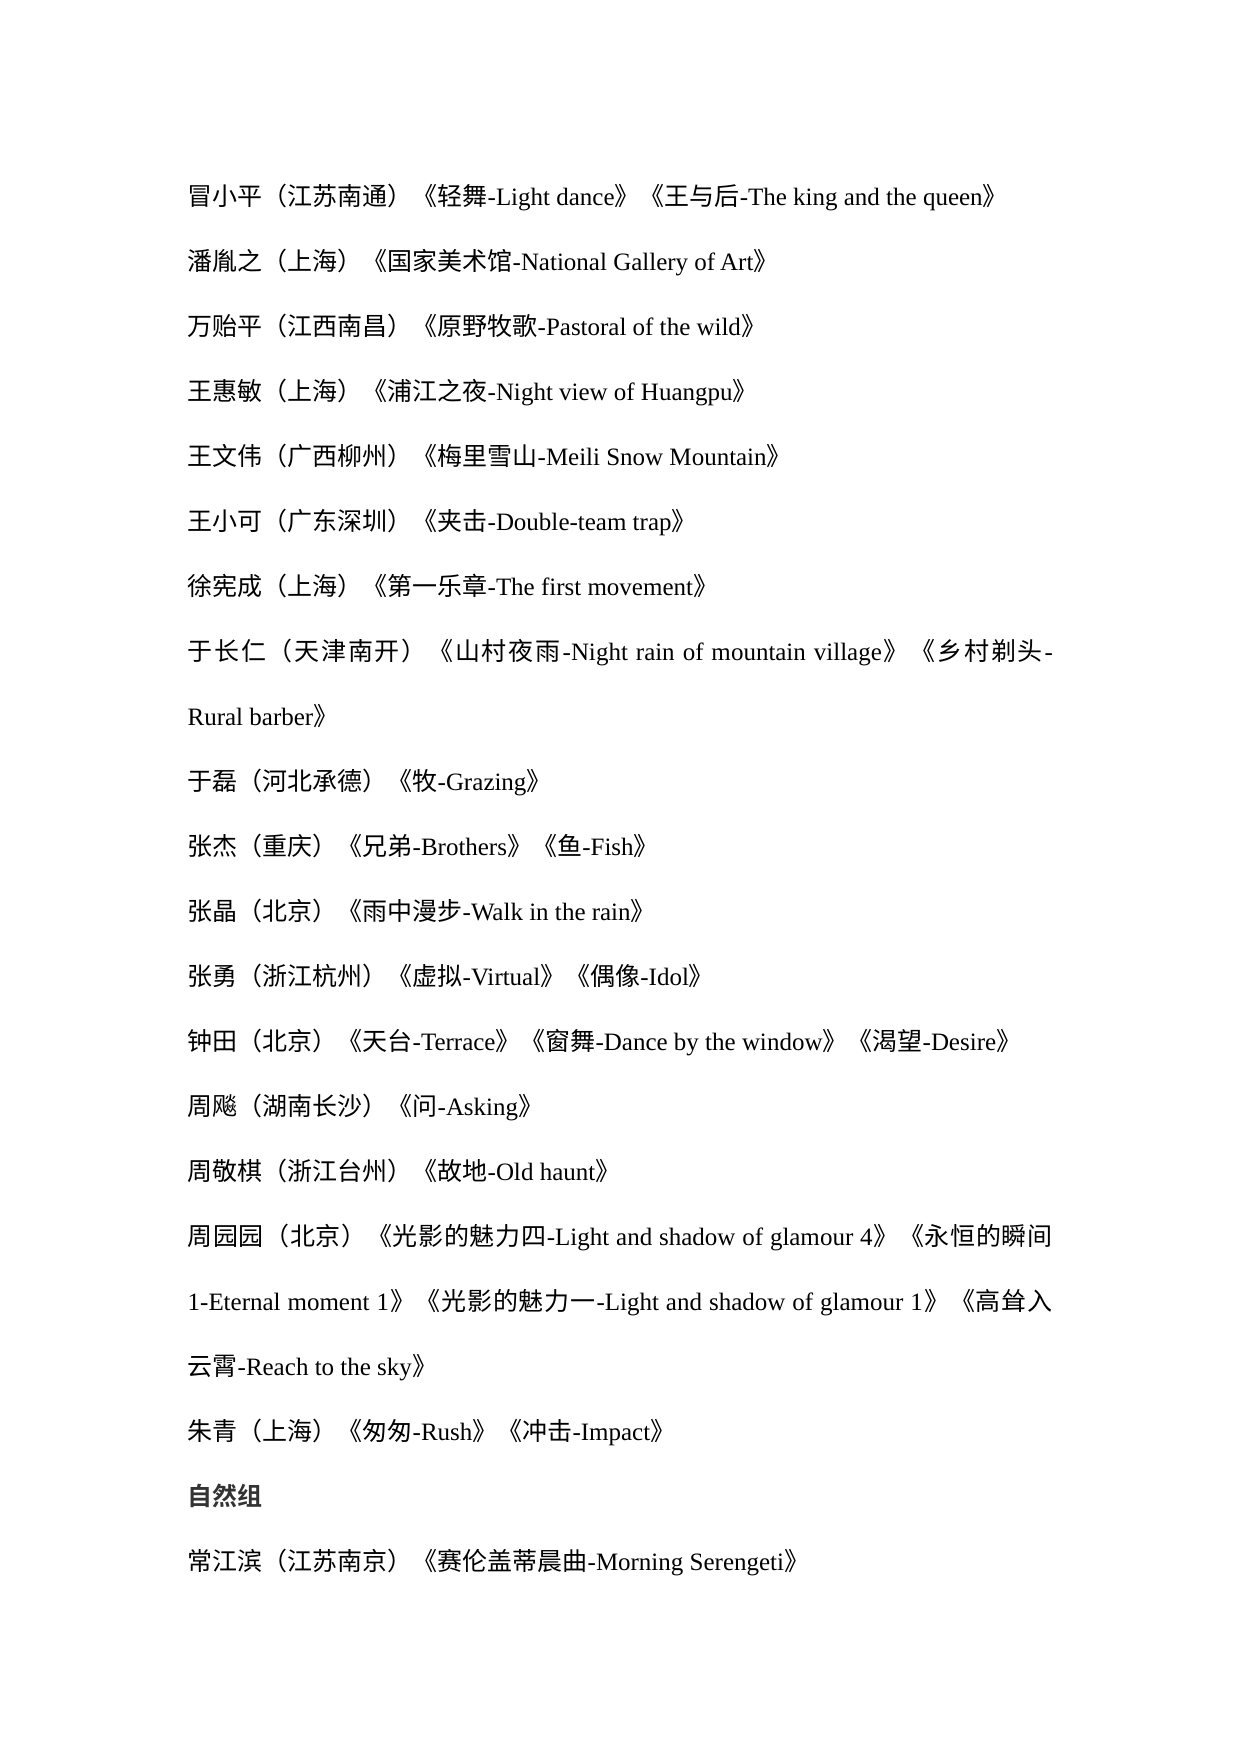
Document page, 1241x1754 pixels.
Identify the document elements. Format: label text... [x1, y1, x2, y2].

text 周园园（北京）《光影的魅力四-Light and shadow of glamour 4》《永恒的瞬间1-Eternal moment 1》《光影的魅力一-Light and shadow of glamour 1》《高耸入云霄-Reach to the sky》 [187, 1202, 1053, 1397]
text 万贻平（江西南昌）《原野牧歌-Pastoral of the wild》 [187, 292, 1053, 357]
text 徐宪成（上海）《第一乐章-The first movement》 [187, 552, 1053, 617]
text 于磊（河北承德）《牧-Grazing》 [187, 747, 1053, 812]
text 于长仁（天津南开）《山村夜雨-Night rain of mountain village》《乡村剃头-Rural barber》 [187, 617, 1053, 747]
text 张杰（重庆）《兄弟-Brothers》《鱼-Fish》 [187, 812, 1053, 877]
text 王文伟（广西柳州）《梅里雪山-Meili Snow Mountain》 [187, 422, 1053, 487]
text 周敬棋（浙江台州）《故地-Old haunt》 [187, 1137, 1053, 1202]
text 张勇（浙江杭州）《虚拟-Virtual》《偶像-Idol》 [187, 942, 1053, 1007]
text 朱青（上海）《匆匆-Rush》《冲击-Impact》 [187, 1397, 1053, 1462]
text 王惠敏（上海）《浦江之夜-Night view of Huangpu》 [187, 357, 1053, 422]
text 王小可（广东深圳）《夹击-Double-team trap》 [187, 487, 1053, 552]
text 张晶（北京）《雨中漫步-Walk in the rain》 [187, 877, 1053, 942]
text 冒小平（江苏南通）《轻舞-Light dance》《王与后-The king and the queen》 [187, 162, 1053, 227]
text 常江滨（江苏南京）《赛伦盖蒂晨曲-Morning Serengeti》 [187, 1527, 1053, 1592]
text 周飚（湖南长沙）《问-Asking》 [187, 1072, 1053, 1137]
text 潘胤之（上海）《国家美术馆-National Gallery of Art》 [187, 227, 1053, 292]
text 钟田（北京）《天台-Terrace》《窗舞-Dance by the window》《渴望-Desire》 [187, 1007, 1053, 1072]
text 自然组 [187, 1462, 1053, 1527]
